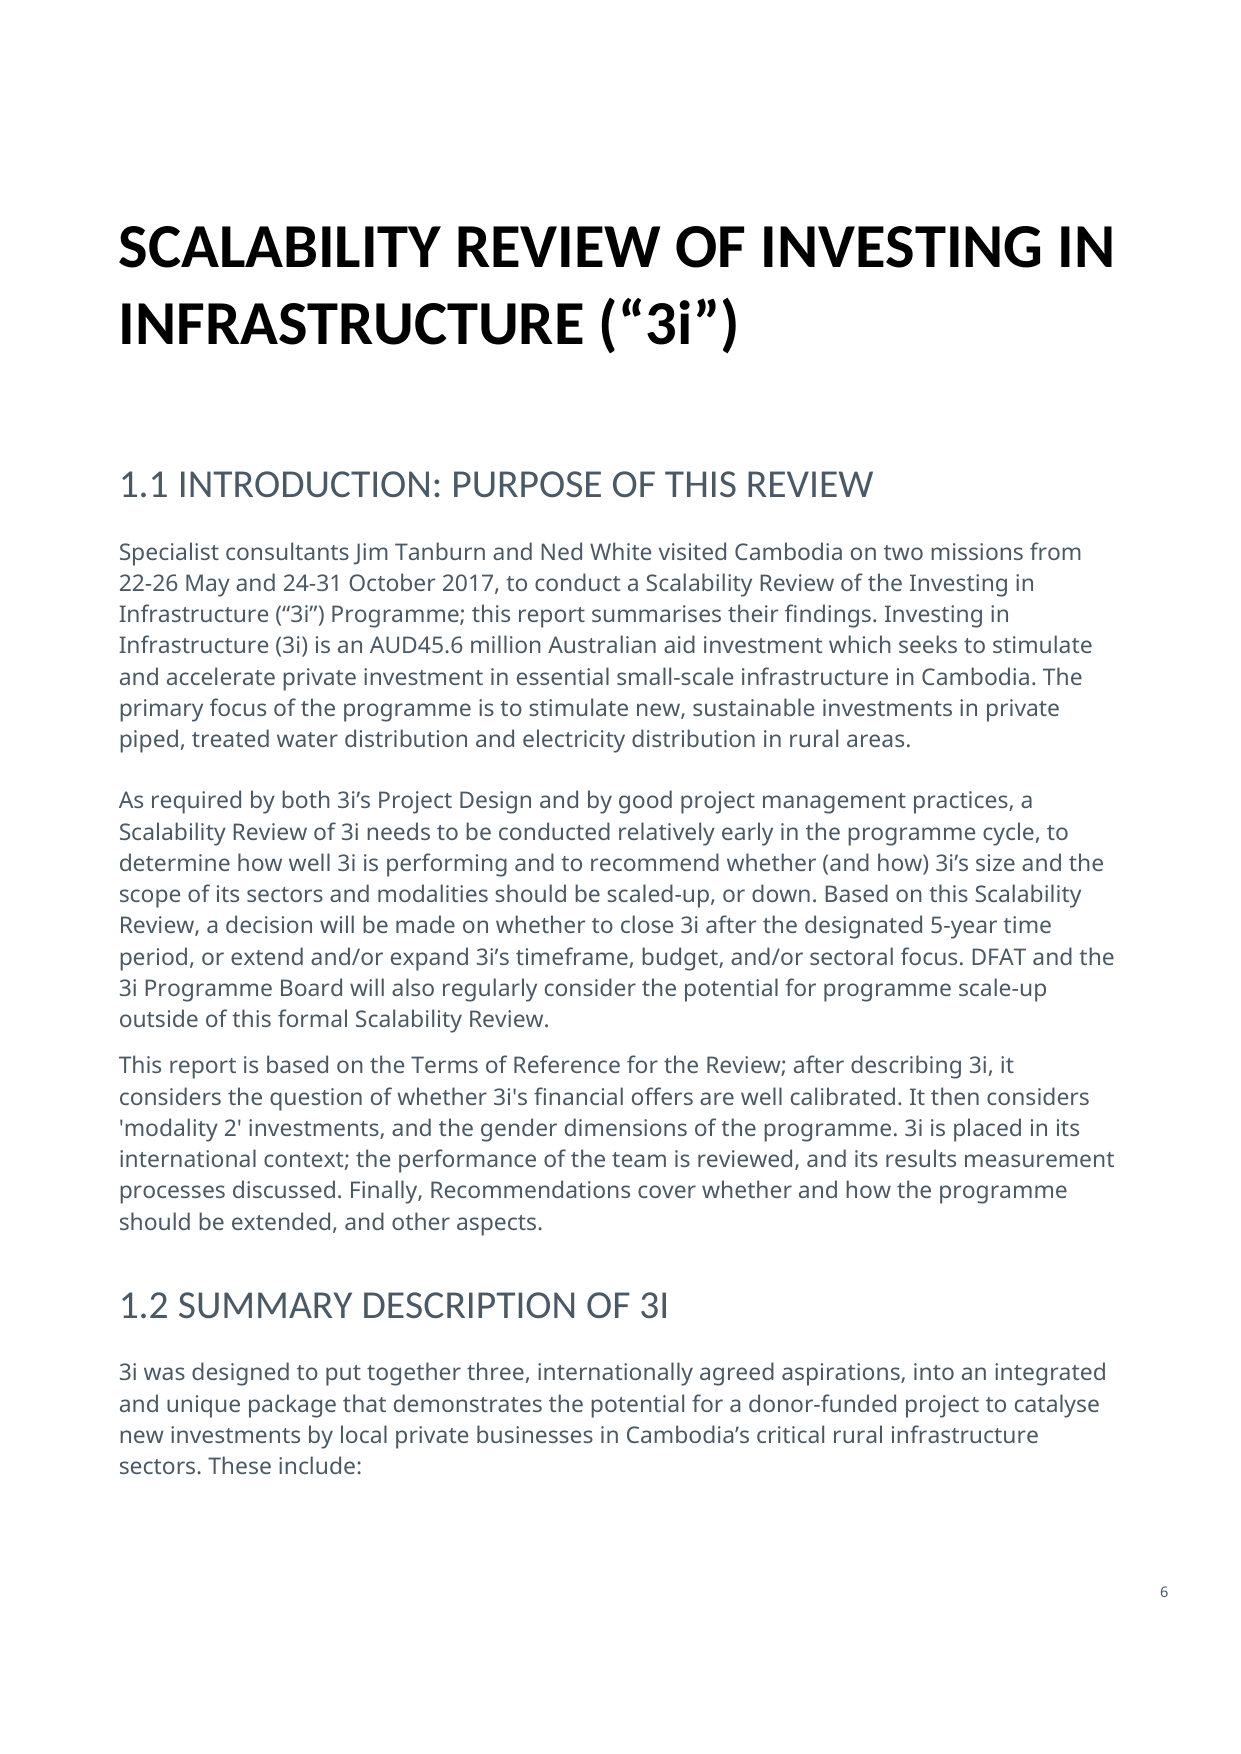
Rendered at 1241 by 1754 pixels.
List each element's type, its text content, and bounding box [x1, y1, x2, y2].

text This report is based on the Terms of Reference for the Review; after describing 3i, it considers the question of whether 3i's financial offers are well calibrated. It then considers 'modality 2' investments, and the gender dimensions of the programme. 3i is placed in its international context; the performance of the team is reviewed, and its results measurement processes discussed. Finally, Recommendations cover whether and how the programme should be extended, and other aspects. [118, 1049, 1122, 1237]
subtitle Summary Description of 3i [118, 1287, 1122, 1326]
subtitle Scalability Review of Investing in Infrastructure (“3i”) [118, 207, 1122, 360]
subtitle Introduction: Purpose of this Review [118, 466, 1122, 506]
text As required by both 3i’s Project Design and by good project management practices, a Scalability Review of 3i needs to be conducted relatively early in the programme cycle, to determine how well 3i is performing and to recommend whether (and how) 3i’s size and the scope of its sectors and modalities should be scaled-up, or down. Based on this Scalability Review, a decision will be made on whether to close 3i after the designated 5-year time period, or extend and/or expand 3i’s timeframe, budget, and/or sectoral focus. DFAT and the 3i Programme Board will also regularly consider the potential for programme scale-up outside of this formal Scalability Review. [118, 784, 1122, 1034]
text Specialist consultants Jim Tanburn and Ned White visited Cambodia on two missions from 22-26 May and 24-31 October 2017, to conduct a Scalability Review of the Investing in Infrastructure (“3i”) Programme; this report summarises their findings. Investing in Infrastructure (3i) is an AUD45.6 million Australian aid investment which seeks to stimulate and accelerate private investment in essential small-scale infrastructure in Cambodia. The primary focus of the programme is to stimulate new, sustainable investments in private piped, treated water distribution and electricity distribution in rural areas. [118, 536, 1122, 754]
text 3i was designed to put together three, internationally agreed aspirations, into an integrated and unique package that demonstrates the potential for a donor-funded project to catalyse new investments by local private businesses in Cambodia’s critical rural infrastructure sectors. These include: [118, 1356, 1122, 1481]
